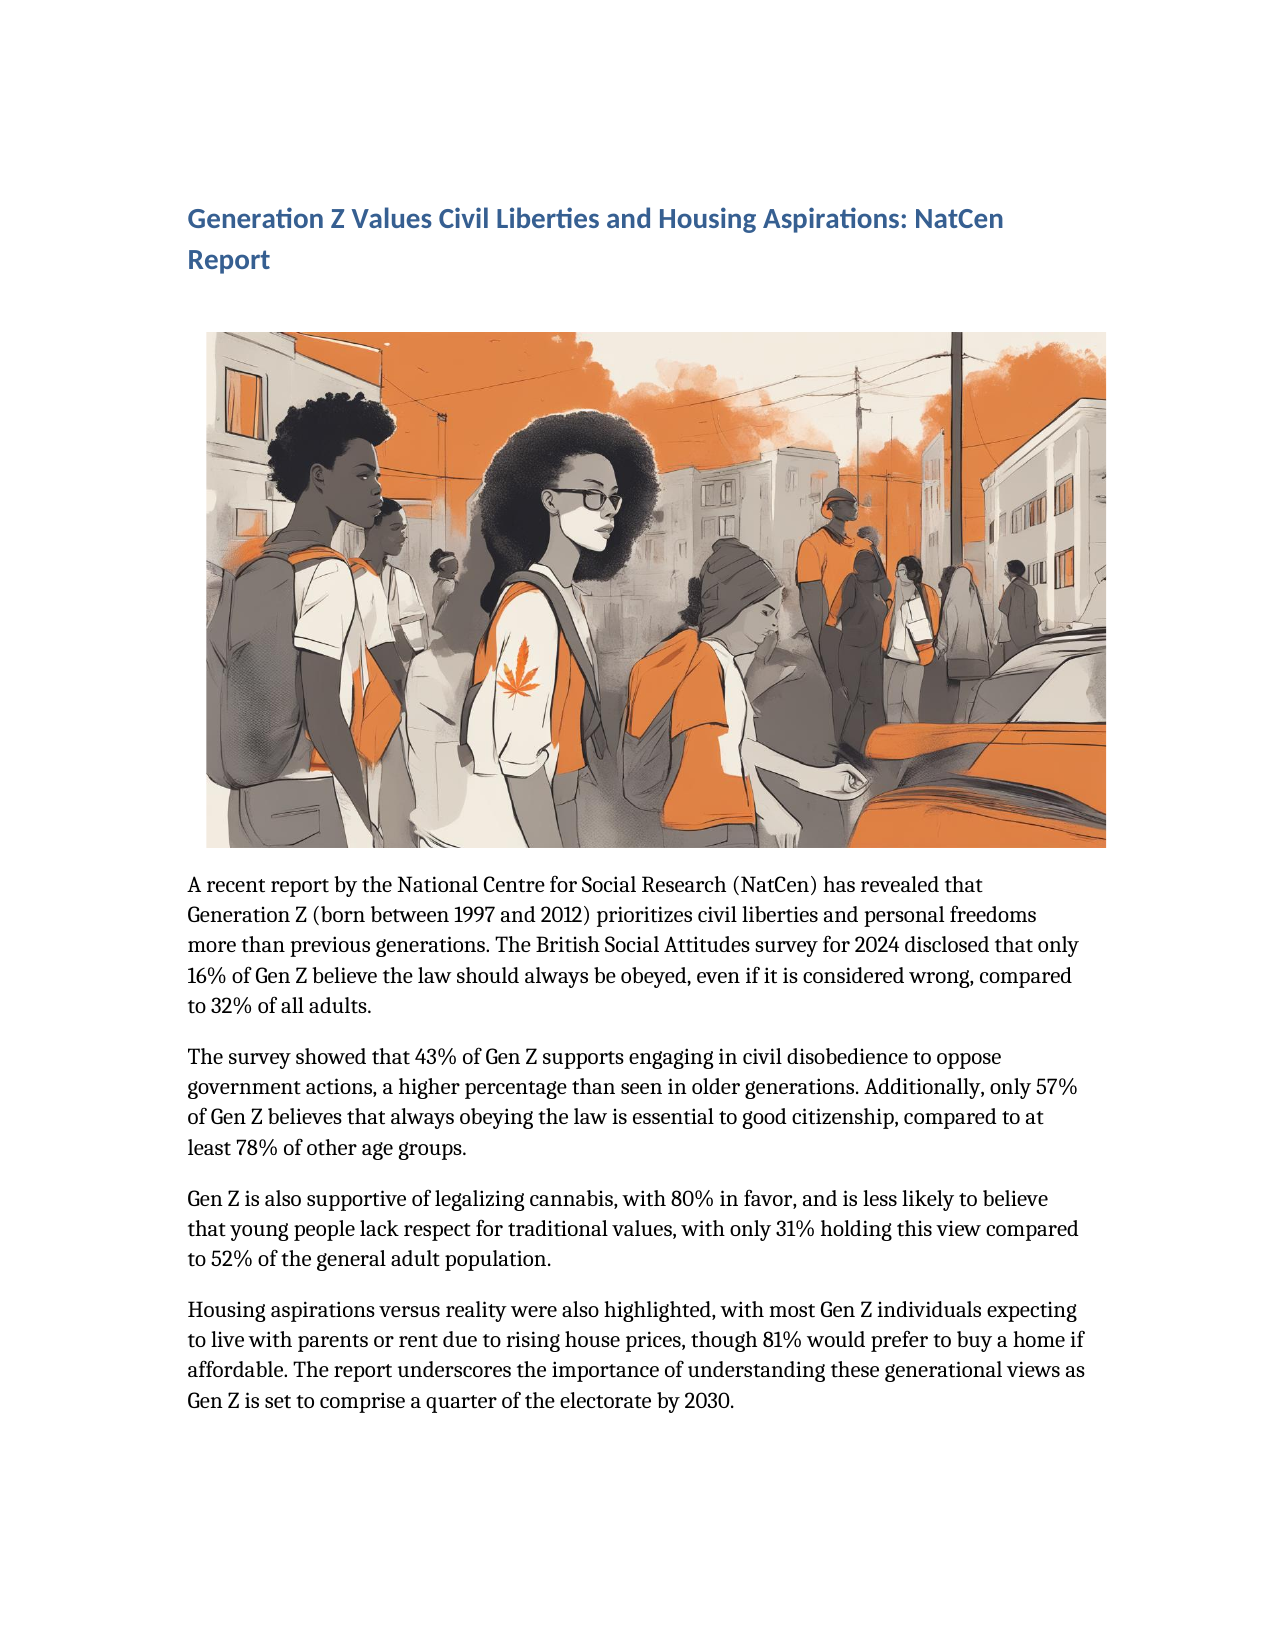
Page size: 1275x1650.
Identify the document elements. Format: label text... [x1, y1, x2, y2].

text A recent report by the National Centre for Social Research (NatCen) has revealed that Generation Z (born between 1997 and 2012) prioritizes civil liberties and personal freedoms more than previous generations. The British Social Attitudes survey for 2024 disclosed that only 16% of Gen Z believe the law should always be obeyed, even if it is considered wrong, compared to 32% of all adults. [187, 872, 1087, 1019]
text Gen Z is also supportive of legalizing cannabis, with 80% in favor, and is less likely to believe that young people lack respect for traditional values, with only 31% holding this view compared to 52% of the general adult population. [187, 1185, 1087, 1272]
text Housing aspirations versus reality were also highlighted, with most Gen Z individuals expecting to live with parents or rent due to rising house prices, though 81% would prefer to buy a home if affordable. The report underscores the importance of understanding these generational views as Gen Z is set to comprise a quarter of the electorate by 2030. [187, 1297, 1087, 1414]
picture [206, 332, 1107, 848]
subtitle Generation Z Values Civil Liberties and Housing Aspirations: NatCen Report [187, 200, 1087, 277]
text The survey showed that 43% of Gen Z supports engaging in civil disobedience to oppose government actions, a higher percentage than seen in older generations. Additionally, only 57% of Gen Z believes that always obeying the law is essential to good citizenship, compared to at least 78% of other age groups. [187, 1044, 1087, 1161]
